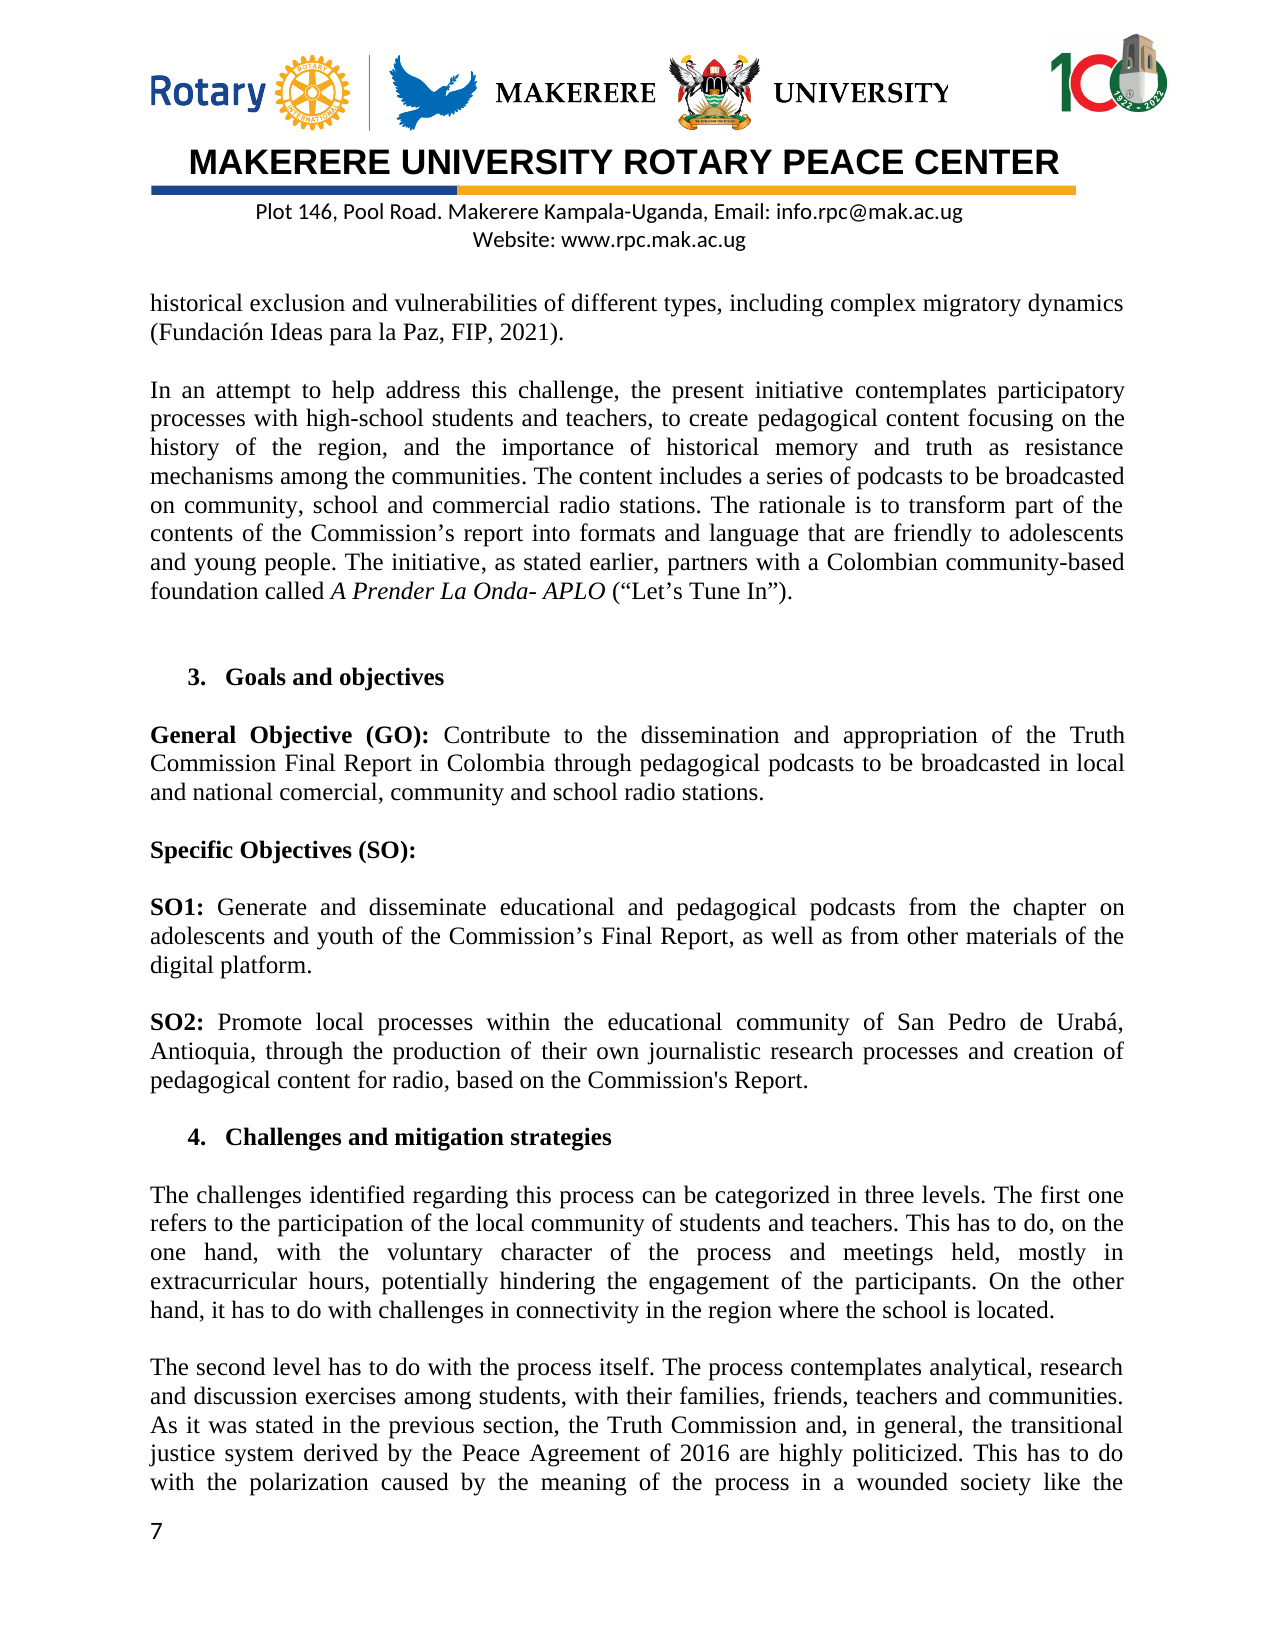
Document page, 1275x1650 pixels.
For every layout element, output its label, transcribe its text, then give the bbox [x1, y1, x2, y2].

picture [150, 49, 948, 135]
text SO2: Promote local processes within the educational community of San Pedro de Urabá, Antioquia, through the production of their own journalistic research processes and creation of pedagogical content for radio, based on the Commission's Report. [150, 1007, 1125, 1093]
list Challenges and mitigation strategies [187, 1122, 1125, 1151]
text In an attempt to help address this challenge, the present initiative contemplates participatory processes with high-school students and teachers, to create pedagogical content focusing on the history of the region, and the importance of historical memory and truth as resistance mechanisms among the communities. The content includes a series of podcasts to be broadcasted on community, school and commercial radio stations. The rationale is to transform part of the contents of the Commission’s report into formats and language that are friendly to adolescents and young people. The initiative, as stated earlier, partners with a Colombian community-based foundation called A Prender La Onda- APLO (“Let’s Tune In”). [150, 375, 1125, 605]
text Specific Objectives (SO): [150, 835, 1125, 863]
picture [1045, 27, 1173, 118]
text General Objective (GO): Contribute to the dissemination and appropriation of the Truth Commission Final Report in Colombia through pedagogical podcasts to be broadcasted in local and national comercial, community and school radio stations. [150, 720, 1125, 806]
list Goals and objectives [187, 662, 1125, 691]
text The challenges identified regarding this process can be categorized in three levels. The first one refers to the participation of the local community of students and teachers. This has to do, on the one hand, with the voluntary character of the process and meetings held, mostly in extracurricular hours, potentially hindering the engagement of the participants. On the other hand, it has to do with challenges in connectivity in the region where the school is located. [150, 1180, 1125, 1323]
text SO1: Generate and disseminate educational and pedagogical podcasts from the chapter on adolescents and youth of the Commission’s Final Report, as well as from other materials of the digital platform. [150, 892, 1125, 978]
